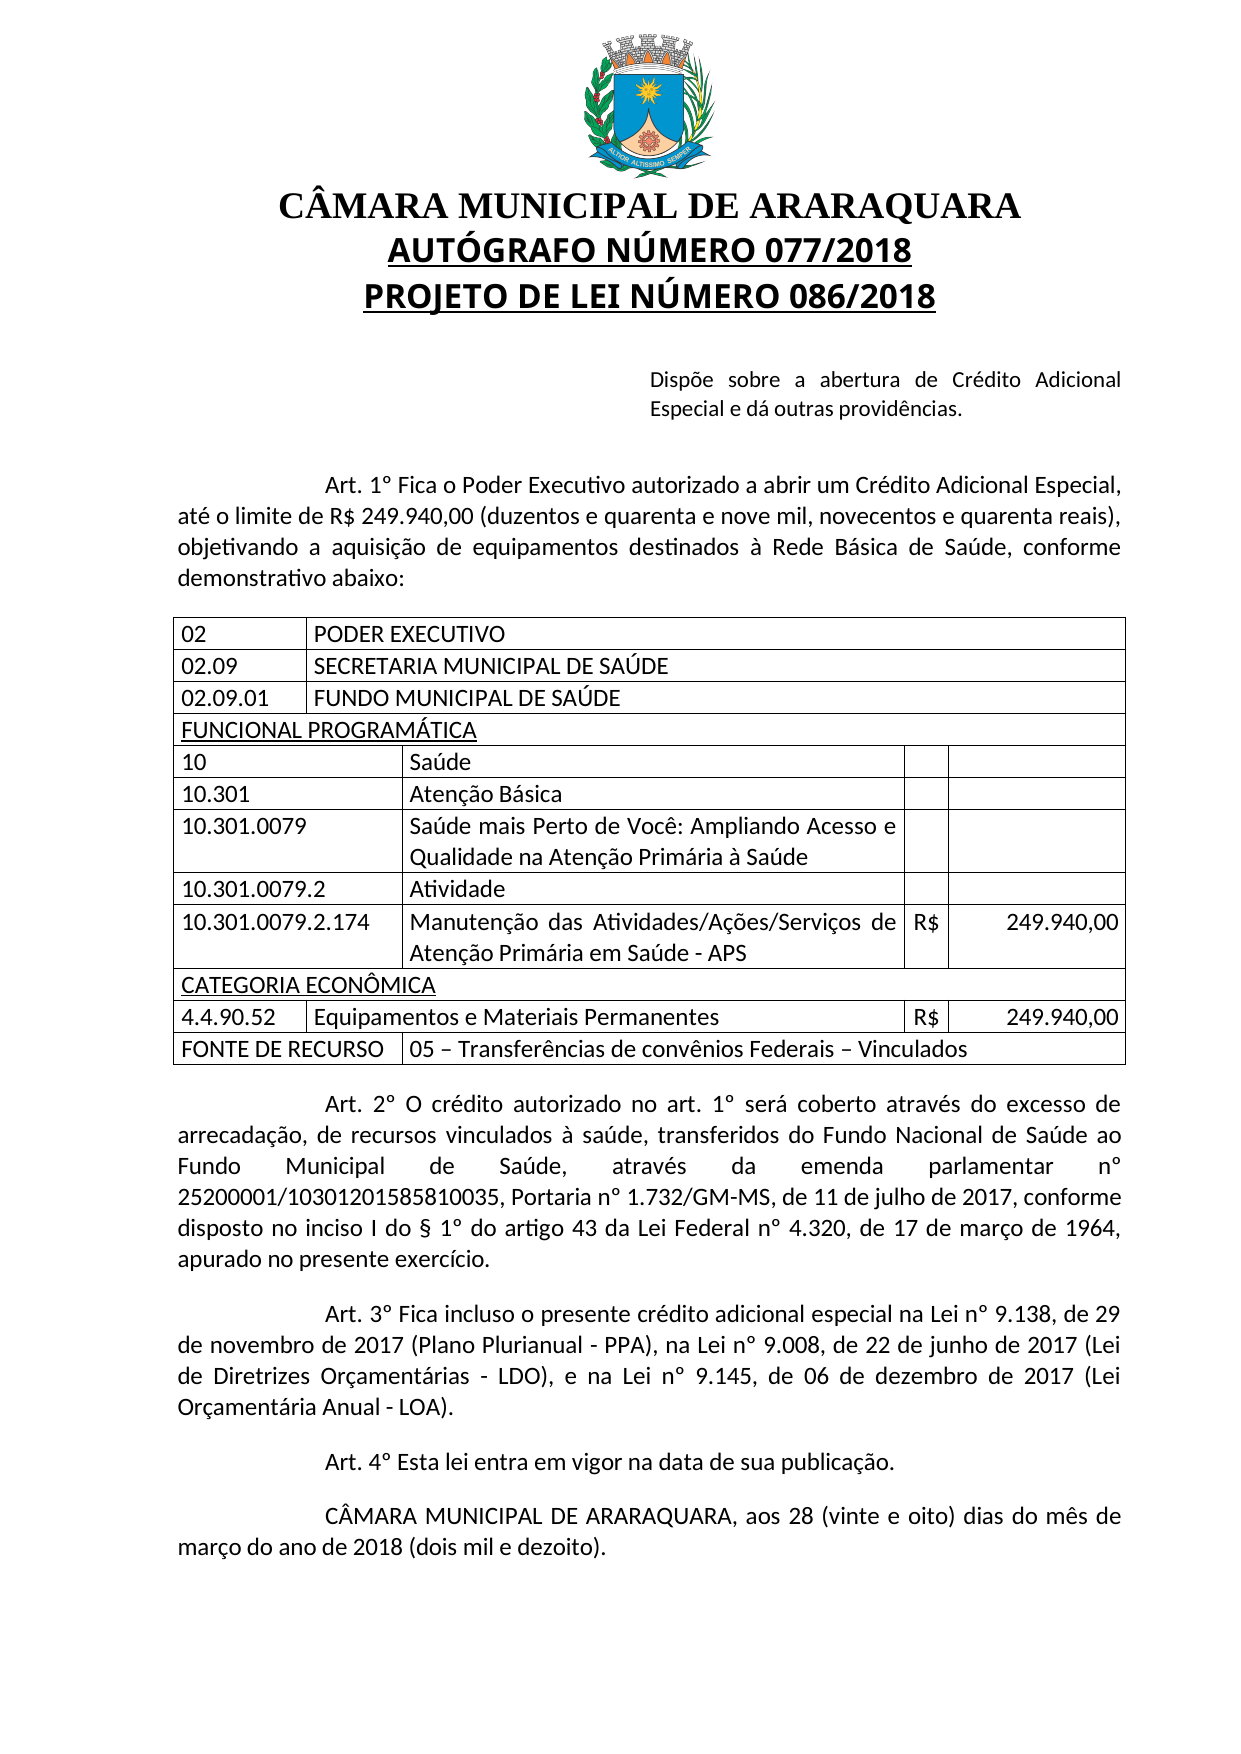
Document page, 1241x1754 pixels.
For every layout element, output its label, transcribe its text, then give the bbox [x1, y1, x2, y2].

table_cell [949, 746, 1125, 777]
table_cell Saúde mais Perto de Você: Ampliando Acesso e Qualidade na Atenção Primária à Saúde [403, 810, 904, 872]
table_cell R$ [905, 1001, 948, 1032]
table_cell CATEGORIA ECONÔMICA [174, 969, 1125, 999]
picture [584, 34, 716, 179]
table_cell 02.09 [174, 650, 306, 681]
text AUTÓGRAFO NÚMERO 077/2018 [177, 226, 1122, 272]
table_cell 10 [174, 746, 402, 777]
table_cell [905, 810, 948, 872]
table_cell Saúde [403, 746, 904, 777]
text CÂMARA MUNICIPAL DE ARARAQUARA [177, 183, 1122, 226]
table_cell [905, 873, 948, 904]
text CÂMARA MUNICIPAL DE ARARAQUARA, aos 28 (vinte e oito) dias do mês de março do ano de 2018 (dois mil e dezoito). [177, 1500, 1122, 1562]
table_cell FUNDO MUNICIPAL DE SAÚDE [307, 682, 1125, 713]
table_cell 10.301.0079.2 [174, 873, 402, 904]
table_cell 249.940,00 [949, 1001, 1125, 1032]
table_cell R$ [905, 905, 948, 967]
table_cell SECRETARIA MUNICIPAL DE SAÚDE [307, 650, 1125, 681]
text PROJETO DE LEI NÚMERO 086/2018 [177, 272, 1122, 318]
table_cell [905, 746, 948, 777]
table_cell [949, 873, 1125, 904]
table_header 02 [174, 618, 306, 649]
text Art. 4º Esta lei entra em vigor na data de sua publicação. [177, 1446, 1122, 1477]
table_cell Manutenção das Atividades/Ações/Serviços de Atenção Primária em Saúde - APS [403, 905, 904, 967]
table_cell [949, 810, 1125, 872]
table_cell Atenção Básica [403, 778, 904, 809]
table_cell 10.301.0079.2.174 [174, 905, 402, 967]
text Dispõe sobre a abertura de Crédito Adicional Especial e dá outras providências. [650, 365, 1122, 422]
table_cell Equipamentos e Materiais Permanentes [307, 1001, 904, 1032]
table_cell [905, 778, 948, 809]
table_cell 10.301.0079 [174, 810, 402, 872]
table_cell 10.301 [174, 778, 402, 809]
table_cell Atividade [403, 873, 904, 904]
table_cell 249.940,00 [949, 905, 1125, 967]
table_cell FUNCIONAL PROGRAMÁTICA [174, 714, 1125, 745]
table_cell [949, 778, 1125, 809]
text Art. 2º O crédito autorizado no art. 1º será coberto através do excesso de arrecadação, de recursos vinculados à saúde, transferidos do Fundo Nacional de Saúde ao Fundo Municipal de Saúde, através da emenda parlamentar nº 25200001/10301201585810035, Portaria nº 1.732/GM-MS, de 11 de julho de 2017, conforme disposto no inciso I do § 1º do artigo 43 da Lei Federal nº 4.320, de 17 de março de 1964, apurado no presente exercício. [177, 1088, 1122, 1274]
table_cell FONTE DE RECURSO [174, 1033, 402, 1064]
text Art. 3º Fica incluso o presente crédito adicional especial na Lei nº 9.138, de 29 de novembro de 2017 (Plano Plurianual - PPA), na Lei nº 9.008, de 22 de junho de 2017 (Lei de Diretrizes Orçamentárias - LDO), e na Lei nº 9.145, de 06 de dezembro de 2017 (Lei Orçamentária Anual - LOA). [177, 1298, 1122, 1422]
table_header PODER EXECUTIVO [307, 618, 1125, 649]
text Art. 1º Fica o Poder Executivo autorizado a abrir um Crédito Adicional Especial, até o limite de R$ 249.940,00 (duzentos e quarenta e nove mil, novecentos e quarenta reais), objetivando a aquisição de equipamentos destinados à Rede Básica de Saúde, conforme demonstrativo abaixo: [177, 469, 1122, 593]
table_cell 4.4.90.52 [174, 1001, 306, 1032]
table_cell 02.09.01 [174, 682, 306, 713]
table_cell 05 – Transferências de convênios Federais – Vinculados [403, 1033, 1125, 1064]
